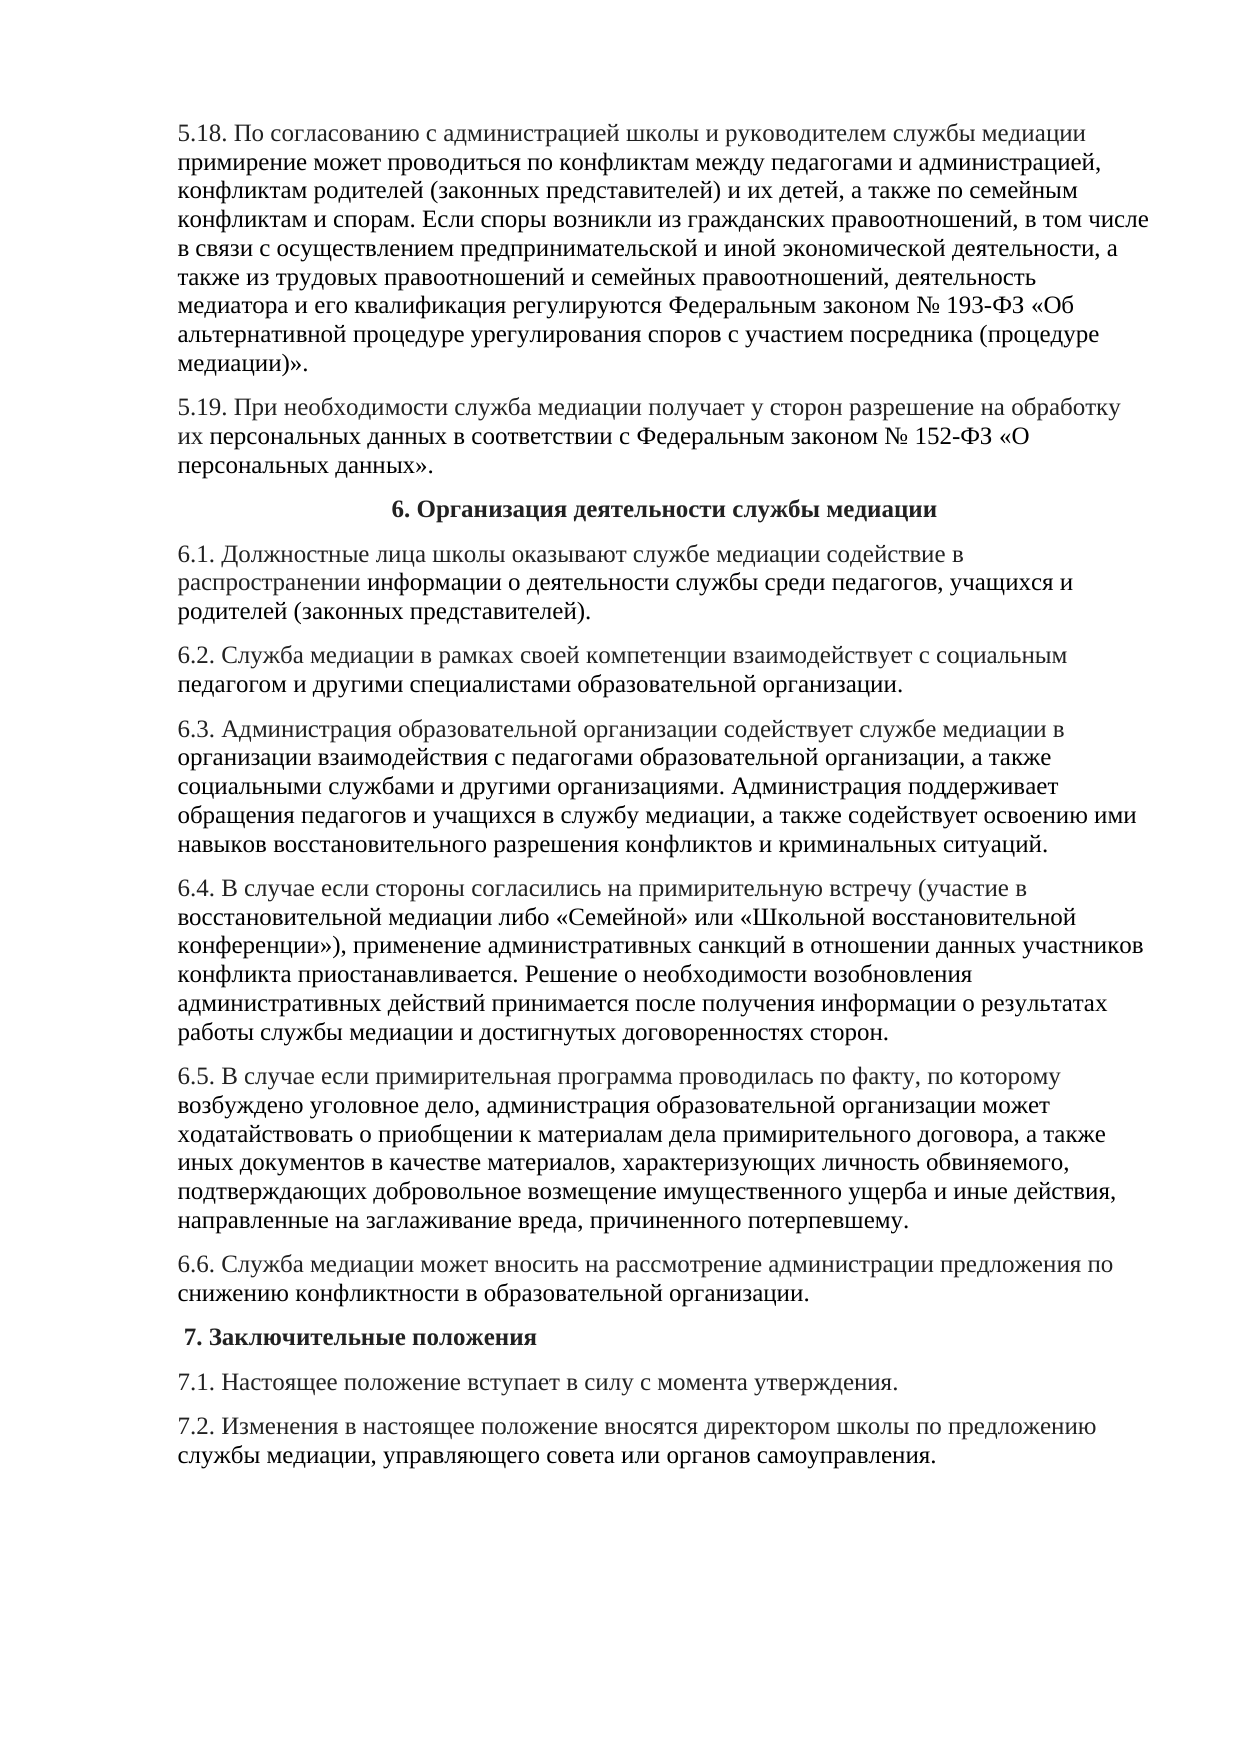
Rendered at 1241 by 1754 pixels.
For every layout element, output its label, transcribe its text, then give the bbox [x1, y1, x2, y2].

text 5.19. При необходимости служба медиации получает у сторон разрешение на обработку их персональных данных в соответствии с Федеральным законом № 152-ФЗ «О персональных данных». [177, 392, 1152, 479]
text 6. Организация деятельности службы медиации [177, 494, 1152, 523]
text 6.2. Служба медиации в рамках своей компетенции взаимодействует с социальным педагогом и другими специалистами образовательной организации. [177, 641, 1152, 698]
text 5.18. По согласованию с администрацией школы и руководителем службы медиации примирение может проводиться по конфликтам между педагогами и администрацией, конфликтам родителей (законных представителей) и их детей, а также по семейным конфликтам и спорам. Если споры возникли из гражданских правоотношений, в том числе в связи с осуществлением предпринимательской и иной экономической деятельности, а также из трудовых правоотношений и семейных правоотношений, деятельность медиатора и его квалификация регулируются Федеральным законом № 193-ФЗ «Об альтернативной процедуре урегулирования споров с участием посредника (процедуре медиации)». [177, 118, 1152, 377]
text 7.1. Настоящее положение вступает в силу с момента утверждения. [177, 1367, 1152, 1396]
text 6.1. Должностные лица школы оказывают службе медиации содействие в распространении информации о деятельности службы среди педагогов, учащихся и родителей (законных представителей). [177, 539, 1152, 625]
text 6.3. Администрация образовательной организации содействует службе медиации в организации взаимодействия с педагогами образовательной организации, а также социальными службами и другими организациями. Администрация поддерживает обращения педагогов и учащихся в службу медиации, а также содействует освоению ими навыков восстановительного разрешения конфликтов и криминальных ситуаций. [177, 714, 1152, 857]
text 7. Заключительные положения [177, 1322, 1152, 1351]
text 7.2. Изменения в настоящее положение вносятся директором школы по предложению службы медиации, управляющего совета или органов самоуправления. [177, 1411, 1152, 1469]
text 6.5. В случае если примирительная программа проводилась по факту, по которому возбуждено уголовное дело, администрация образовательной организации может ходатайствовать о приобщении к материалам дела примирительного договора, а также иных документов в качестве материалов, характеризующих личность обвиняемого, подтверждающих добровольное возмещение имущественного ущерба и иные действия, направленные на заглаживание вреда, причиненного потерпевшему. [177, 1061, 1152, 1234]
text 6.4. В случае если стороны согласились на примирительную встречу (участие в восстановительной медиации либо «Семейной» или «Школьной восстановительной конференции»), применение административных санкций в отношении данных участников конфликта приостанавливается. Решение о необходимости возобновления административных действий принимается после получения информации о результатах работы службы медиации и достигнутых договоренностях сторон. [177, 873, 1152, 1046]
text 6.6. Служба медиации может вносить на рассмотрение администрации предложения по снижению конфликтности в образовательной организации. [177, 1249, 1152, 1307]
